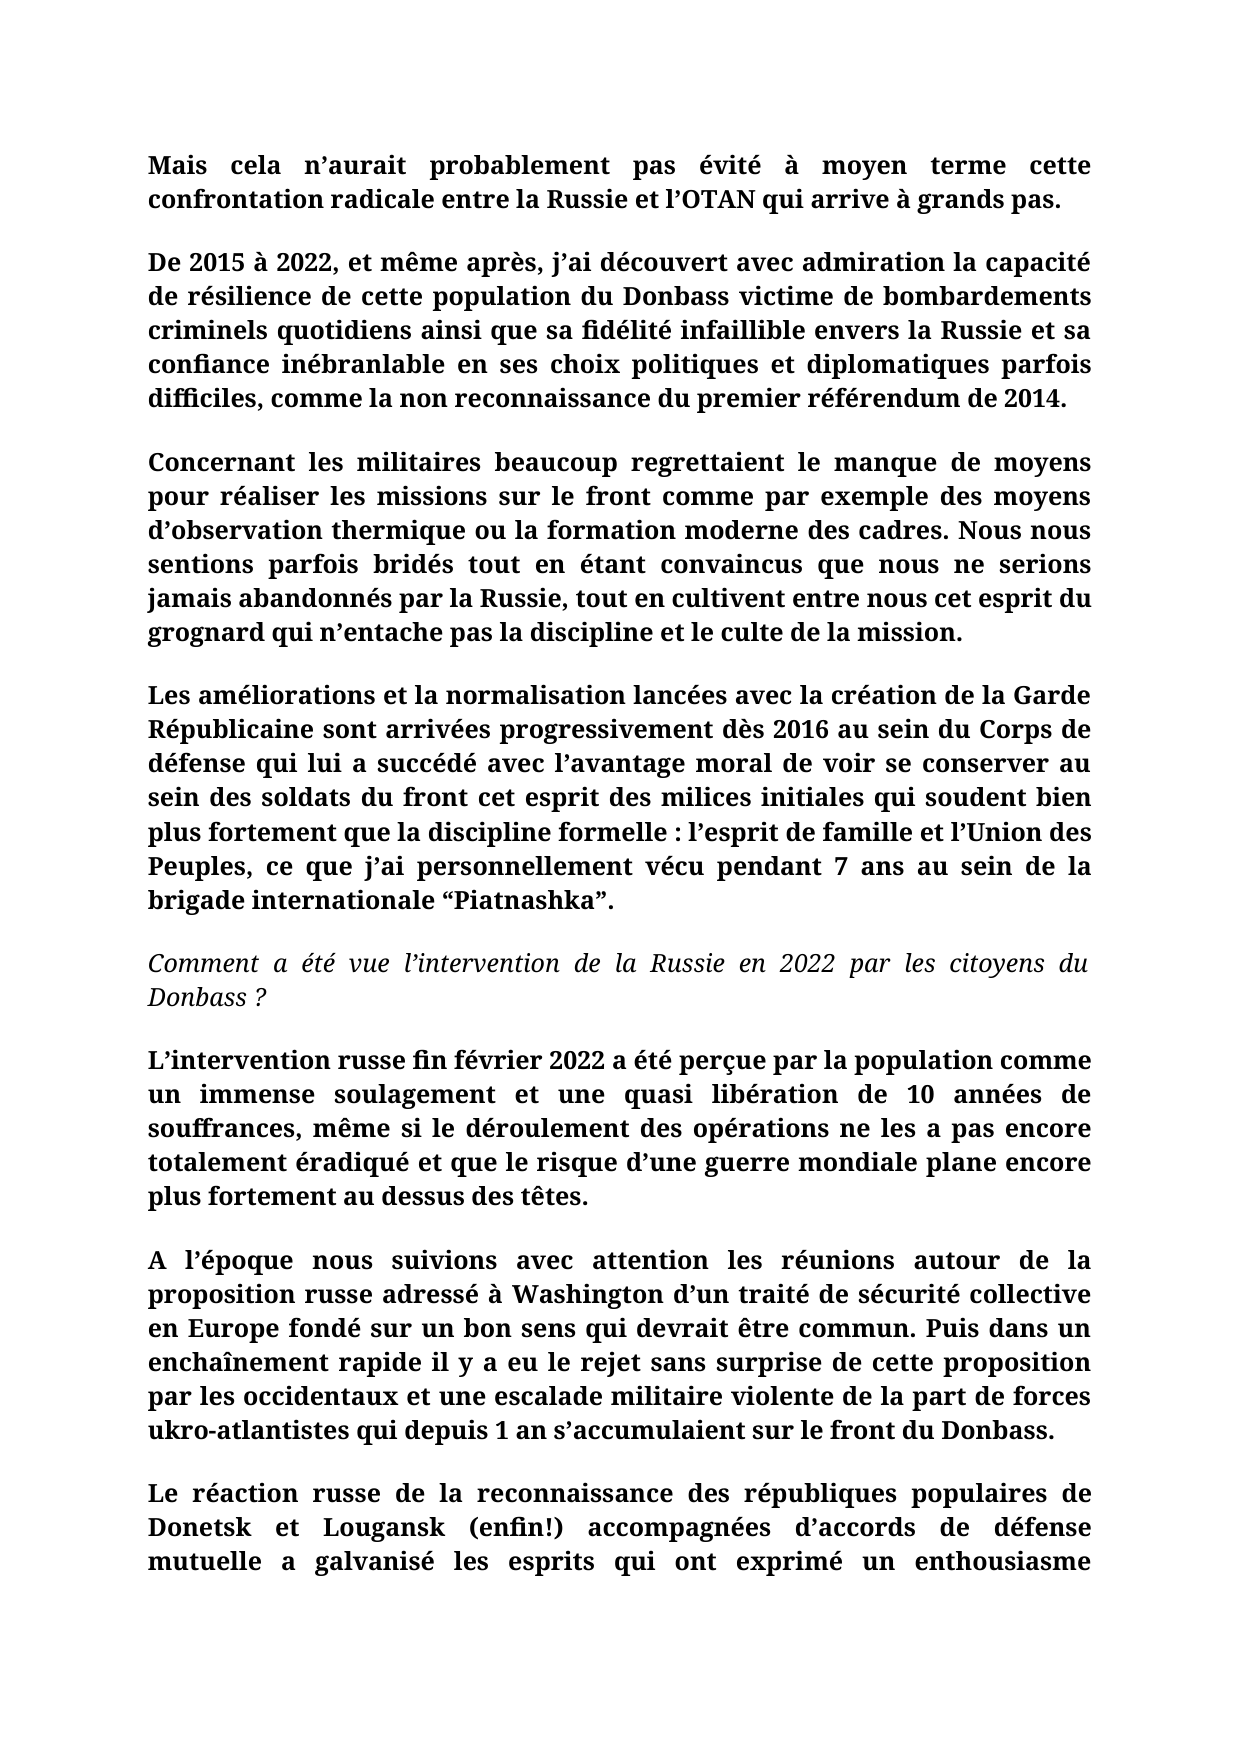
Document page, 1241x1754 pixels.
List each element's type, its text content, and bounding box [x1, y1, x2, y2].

text A l’époque nous suivions avec attention les réunions autour de la proposition russe adressé à Washington d’un traité de sécurité collective en Europe fondé sur un bon sens qui devrait être commun. Puis dans un enchaînement rapide il y a eu le rejet sans surprise de cette proposition par les occidentaux et une escalade militaire violente de la part de forces ukro-atlantistes qui depuis 1 an s’accumulaient sur le front du Donbass. [148, 1242, 1093, 1447]
text Mais cela n’aurait probablement pas évité à moyen terme cette confrontation radicale entre la Russie et l’OTAN qui arrive à grands pas. [148, 148, 1093, 216]
text Les améliorations et la normalisation lancées avec la création de la Garde Républicaine sont arrivées progressivement dès 2016 au sein du Corps de défense qui lui a succédé avec l’avantage moral de voir se conserver au sein des soldats du front cet esprit des milices initiales qui soudent bien plus fortement que la discipline formelle : l’esprit de famille et l’Union des Peuples, ce que j’ai personnellement vécu pendant 7 ans au sein de la brigade internationale “Piatnashka”. [148, 678, 1093, 916]
text Comment a été vue l’intervention de la Russie en 2022 par les citoyens du Donbass ? [148, 946, 1093, 1014]
text De 2015 à 2022, et même après, j’ai découvert avec admiration la capacité de résilience de cette population du Donbass victime de bombardements criminels quotidiens ainsi que sa fidélité infaillible envers la Russie et sa confiance inébranlable en ses choix politiques et diplomatiques parfois difficiles, comme la non reconnaissance du premier référendum de 2014. [148, 245, 1093, 415]
text Concernant les militaires beaucoup regrettaient le manque de moyens pour réaliser les missions sur le front comme par exemple des moyens d’observation thermique ou la formation moderne des cadres. Nous nous sentions parfois bridés tout en étant convaincus que nous ne serions jamais abandonnés par la Russie, tout en cultivent entre nous cet esprit du grognard qui n’entache pas la discipline et le culte de la mission. [148, 444, 1093, 649]
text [148, 1476, 1093, 1578]
text L’intervention russe fin février 2022 a été perçue par la population comme un immense soulagement et une quasi libération de 10 années de souffrances, même si le déroulement des opérations ne les a pas encore totalement éradiqué et que le risque d’une guerre mondiale plane encore plus fortement au dessus des têtes. [148, 1043, 1093, 1213]
